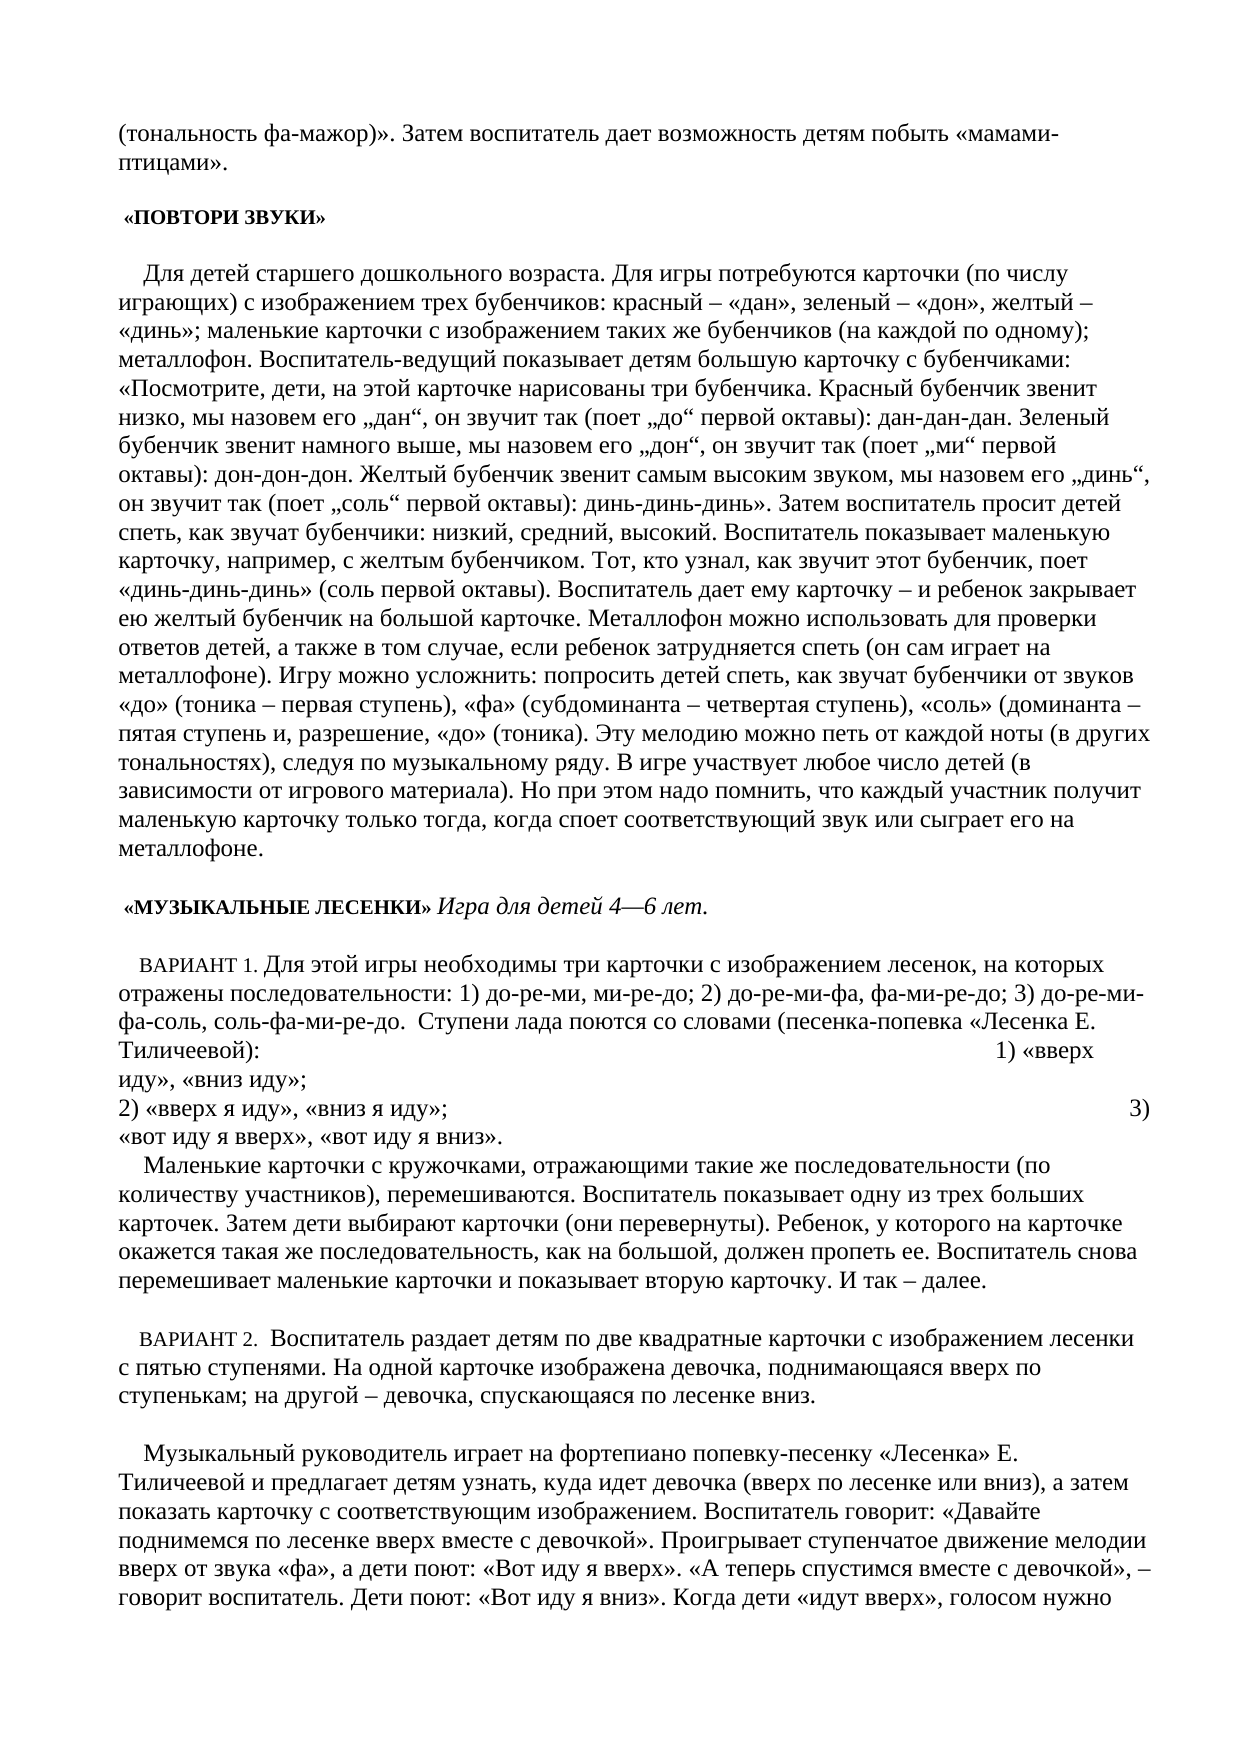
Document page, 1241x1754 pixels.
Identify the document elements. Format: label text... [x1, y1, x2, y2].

text 2) «вверх я иду», «вниз я иду»; 3) «вот иду я вверх», «вот иду я вниз». [118, 1093, 1152, 1150]
text ВАРИАНТ 1. Для этой игры необходимы три карточки с изображением лесенок, на которых отражены последовательности: 1) до-ре-ми, ми-ре-до; 2) до-ре-ми-фа, фа-ми-ре-до; 3) до-ре-ми-фа-соль, соль-фа-ми-ре-до. Ступени лада поются со словами (песенка-попевка «Лесенка Е. Тиличеевой): 1) «вверх иду», «вниз иду»; [118, 949, 1152, 1093]
text «МУЗЫКАЛЬНЫЕ ЛЕСЕНКИ» Игра для детей 4—6 лет. [118, 891, 1152, 920]
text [118, 1438, 1152, 1611]
text Маленькие карточки с кружочками, отражающими такие же последовательности (по количеству участников), перемешиваются. Воспитатель показывает одну из трех больших карточек. Затем дети выбирают карточки (они перевернуты). Ребенок, у которого на карточке окажется такая же последовательность, как на большой, должен пропеть ее. Воспитатель снова перемешивает маленькие карточки и показывает вторую карточку. И так – далее. [118, 1150, 1152, 1294]
text ВАРИАНТ 2. Воспитатель раздает детям по две квадратные карточки с изображением лесенки с пятью ступенями. На одной карточке изображена девочка, поднимающаяся вверх по ступенькам; на другой – девочка, спускающаяся по лесенке вниз. [118, 1323, 1152, 1409]
text Для детей старшего дошкольного возраста. Для игры потребуются карточки (по числу играющих) с изображением трех бубенчиков: красный – «дан», зеленый – «дон», желтый – «динь»; маленькие карточки с изображением таких же бубенчиков (на каждой по одному); металлофон. Воспитатель-ведущий показывает детям большую карточку с бубенчиками: «Посмотрите, дети, на этой карточке нарисованы три бубенчика. Красный бубенчик звенит низко, мы назовем его „дан“, он звучит так (поет „до“ первой октавы): дан-дан-дан. Зеленый бубенчик звенит намного выше, мы назовем его „дон“, он звучит так (поет „ми“ первой октавы): дон-дон-дон. Желтый бубенчик звенит самым высоким звуком, мы назовем его „динь“, он звучит так (поет „соль“ первой октавы): динь-динь-динь». Затем воспитатель просит детей спеть, как звучат бубенчики: низкий, средний, высокий. Воспитатель показывает маленькую карточку, например, с желтым бубенчиком. Тот, кто узнал, как звучит этот бубенчик, поет «динь-динь-динь» (соль первой октавы). Воспитатель дает ему карточку – и ребенок закрывает ею желтый бубенчик на большой карточке. Металлофон можно использовать для проверки ответов детей, а также в том случае, если ребенок затрудняется спеть (он сам играет на металлофоне). Игру можно усложнить: попросить детей спеть, как звучат бубенчики от звуков «до» (тоника – первая ступень), «фа» (субдоминанта – четвертая ступень), «соль» (доминанта – пятая ступень и, разрешение, «до» (тоника). Эту мелодию можно петь от каждой ноты (в других тональностях), следуя по музыкальному ряду. В игре участвует любое число детей (в зависимости от игрового материала). Но при этом надо помнить, что каждый участник получит маленькую карточку только тогда, когда споет соответствующий звук или сыграет его на металлофоне. [118, 258, 1152, 862]
text «ПОВТОРИ ЗВУКИ» [118, 205, 1152, 229]
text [118, 118, 1152, 176]
